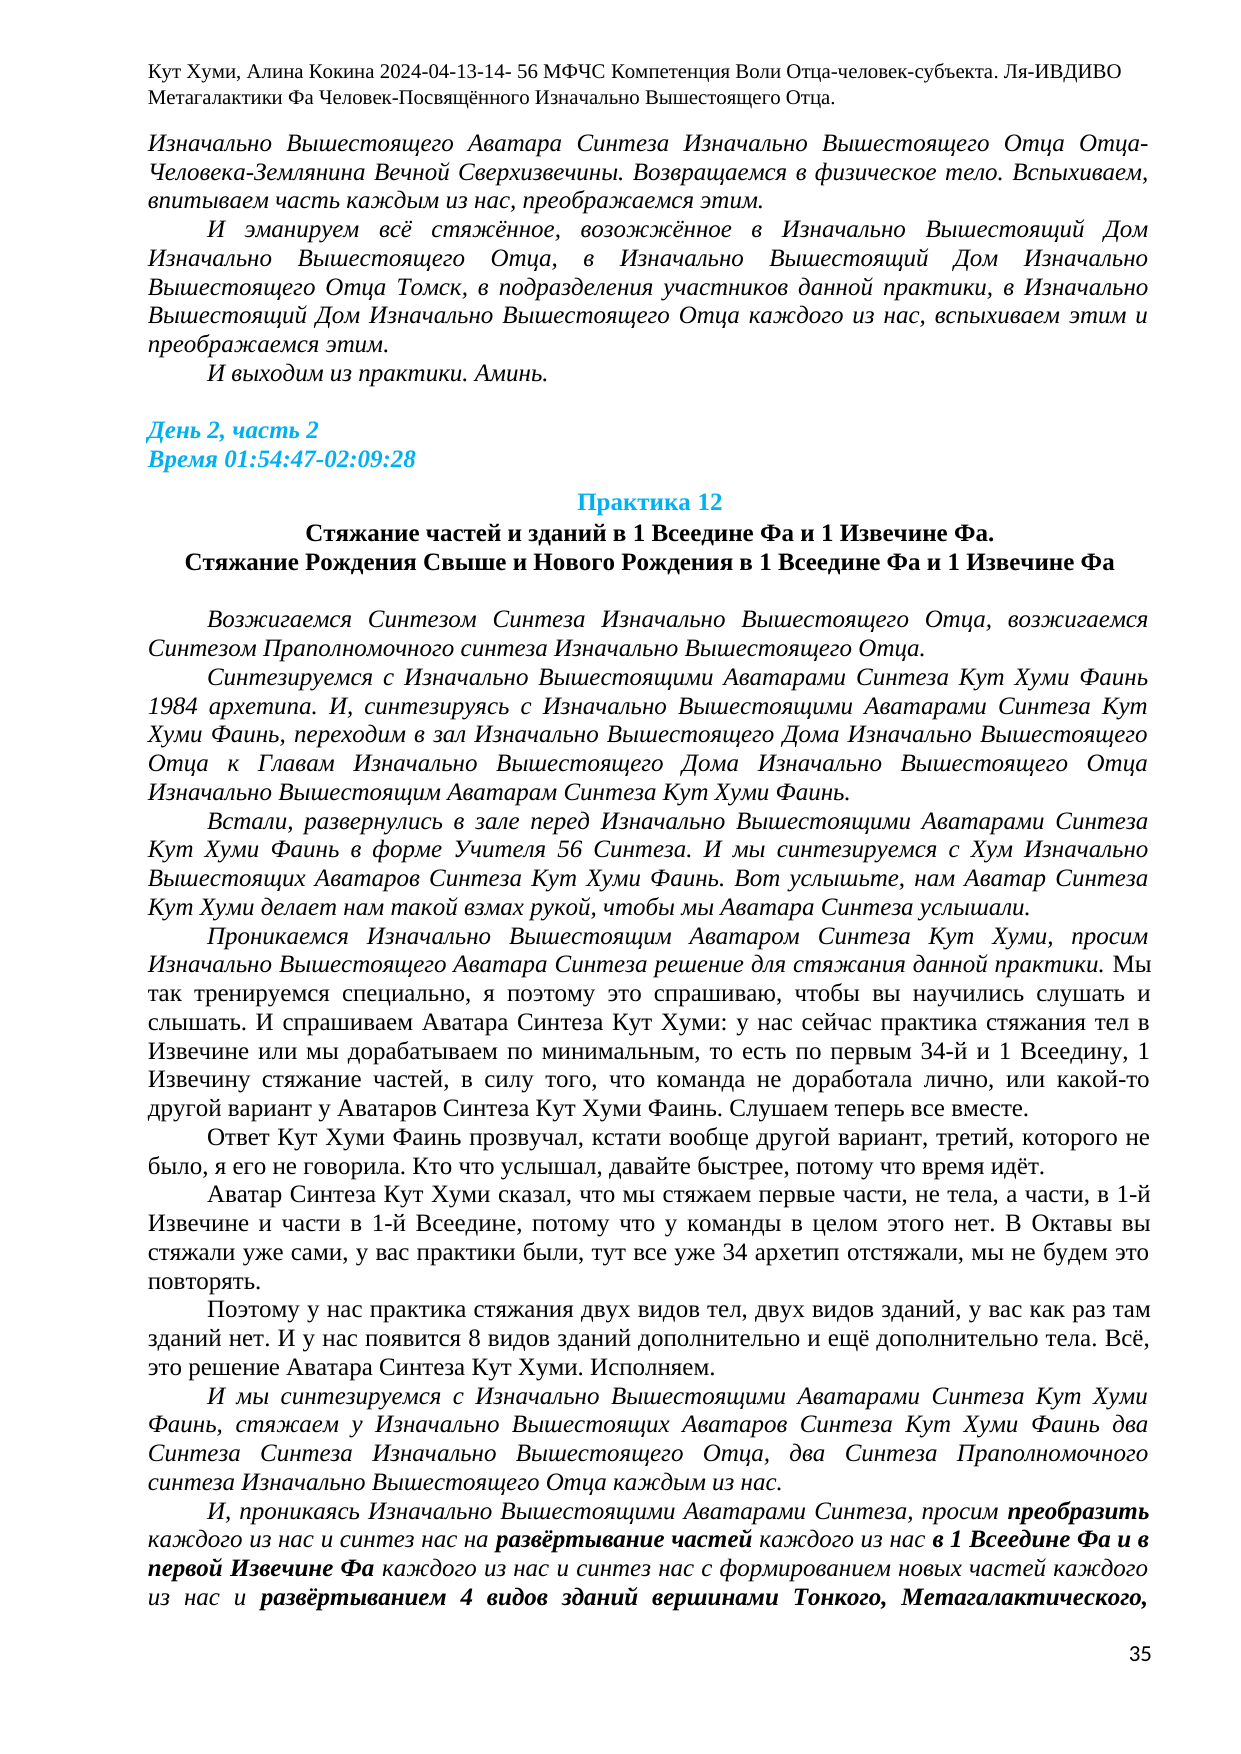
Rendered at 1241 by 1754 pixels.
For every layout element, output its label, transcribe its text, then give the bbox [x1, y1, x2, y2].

text Стяжание Рождения Свыше и Нового Рождения в 1 Всеедине Фа и 1 Извечине Фа [148, 547, 1152, 576]
text И выходим из практики. Аминь. [148, 358, 1152, 387]
text И эманируем всё стяжённое, возожжённое в Изначально Вышестоящий Дом Изначально Вышестоящего Отца, в Изначально Вышестоящий Дом Изначально Вышестоящего Отца Томск, в подразделения участников данной практики, в Изначально Вышестоящий Дом Изначально Вышестоящего Отца каждого из нас, вспыхиваем этим и преображаемся этим. [148, 214, 1152, 358]
text Время 01:54:47-02:09:28 [148, 444, 1152, 473]
text Аватар Синтеза Кут Хуми сказал, что мы стяжаем первые части, не тела, а части, в 1-й Извечине и части в 1-й Всеедине, потому что у команды в целом этого нет. В Октавы вы стяжали уже сами, у вас практики были, тут все уже 34 архетип отстяжали, мы не будем это повторять. [148, 1179, 1152, 1294]
text Практика 12 [148, 487, 1152, 516]
text Поэтому у нас практика стяжания двух видов тел, двух видов зданий, у вас как раз там зданий нет. И у нас появится 8 видов зданий дополнительно и ещё дополнительно тела. Всё, это решение Аватара Синтеза Кут Хуми. Исполняем. [148, 1294, 1152, 1381]
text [148, 128, 1152, 214]
text Синтезируемся с Изначально Вышестоящими Аватарами Синтеза Кут Хуми Фаинь 1984 архетипа. И, синтезируясь с Изначально Вышестоящими Аватарами Синтеза Кут Хуми Фаинь, переходим в зал Изначально Вышестоящего Дома Изначально Вышестоящего Отца к Главам Изначально Вышестоящего Дома Изначально Вышестоящего Отца Изначально Вышестоящим Аватарам Синтеза Кут Хуми Фаинь. [148, 662, 1152, 806]
text Встали, развернулись в зале перед Изначально Вышестоящими Аватарами Синтеза Кут Хуми Фаинь в форме Учителя 56 Синтеза. И мы синтезируемся с Хум Изначально Вышестоящих Аватаров Синтеза Кут Хуми Фаинь. Вот услышьте, нам Аватар Синтеза Кут Хуми делает нам такой взмах рукой, чтобы мы Аватара Синтеза услышали. [148, 806, 1152, 921]
text Проникаемся Изначально Вышестоящим Аватаром Синтеза Кут Хуми, просим Изначально Вышестоящего Аватара Синтеза решение для стяжания данной практики. Мы так тренируемся специально, я поэтому это спрашиваю, чтобы вы научились слушать и слышать. И спрашиваем Аватара Синтеза Кут Хуми: у нас сейчас практика стяжания тел в Извечине или мы дорабатываем по минимальным, то есть по первым 34-й и 1 Всеедину, 1 Извечину стяжание частей, в силу того, что команда не доработала лично, или какой-то другой вариант у Аватаров Синтеза Кут Хуми Фаинь. Слушаем теперь все вместе. [148, 921, 1152, 1122]
text Стяжание частей и зданий в 1 Всеедине Фа и 1 Извечине Фа. [148, 518, 1152, 547]
text И мы синтезируемся с Изначально Вышестоящими Аватарами Синтеза Кут Хуми Фаинь, стяжаем у Изначально Вышестоящих Аватаров Синтеза Кут Хуми Фаинь два Синтеза Синтеза Изначально Вышестоящего Отца, два Синтеза Праполномочного синтеза Изначально Вышестоящего Отца каждым из нас. [148, 1381, 1152, 1496]
text Возжигаемся Синтезом Синтеза Изначально Вышестоящего Отца, возжигаемся Синтезом Праполномочного синтеза Изначально Вышестоящего Отца. [148, 604, 1152, 662]
text Ответ Кут Хуми Фаинь прозвучал, кстати вообще другой вариант, третий, которого не было, я его не говорила. Кто что услышал, давайте быстрее, потому что время идёт. [148, 1122, 1152, 1179]
text День 2, часть 2 [148, 415, 1152, 444]
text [148, 1496, 1152, 1611]
